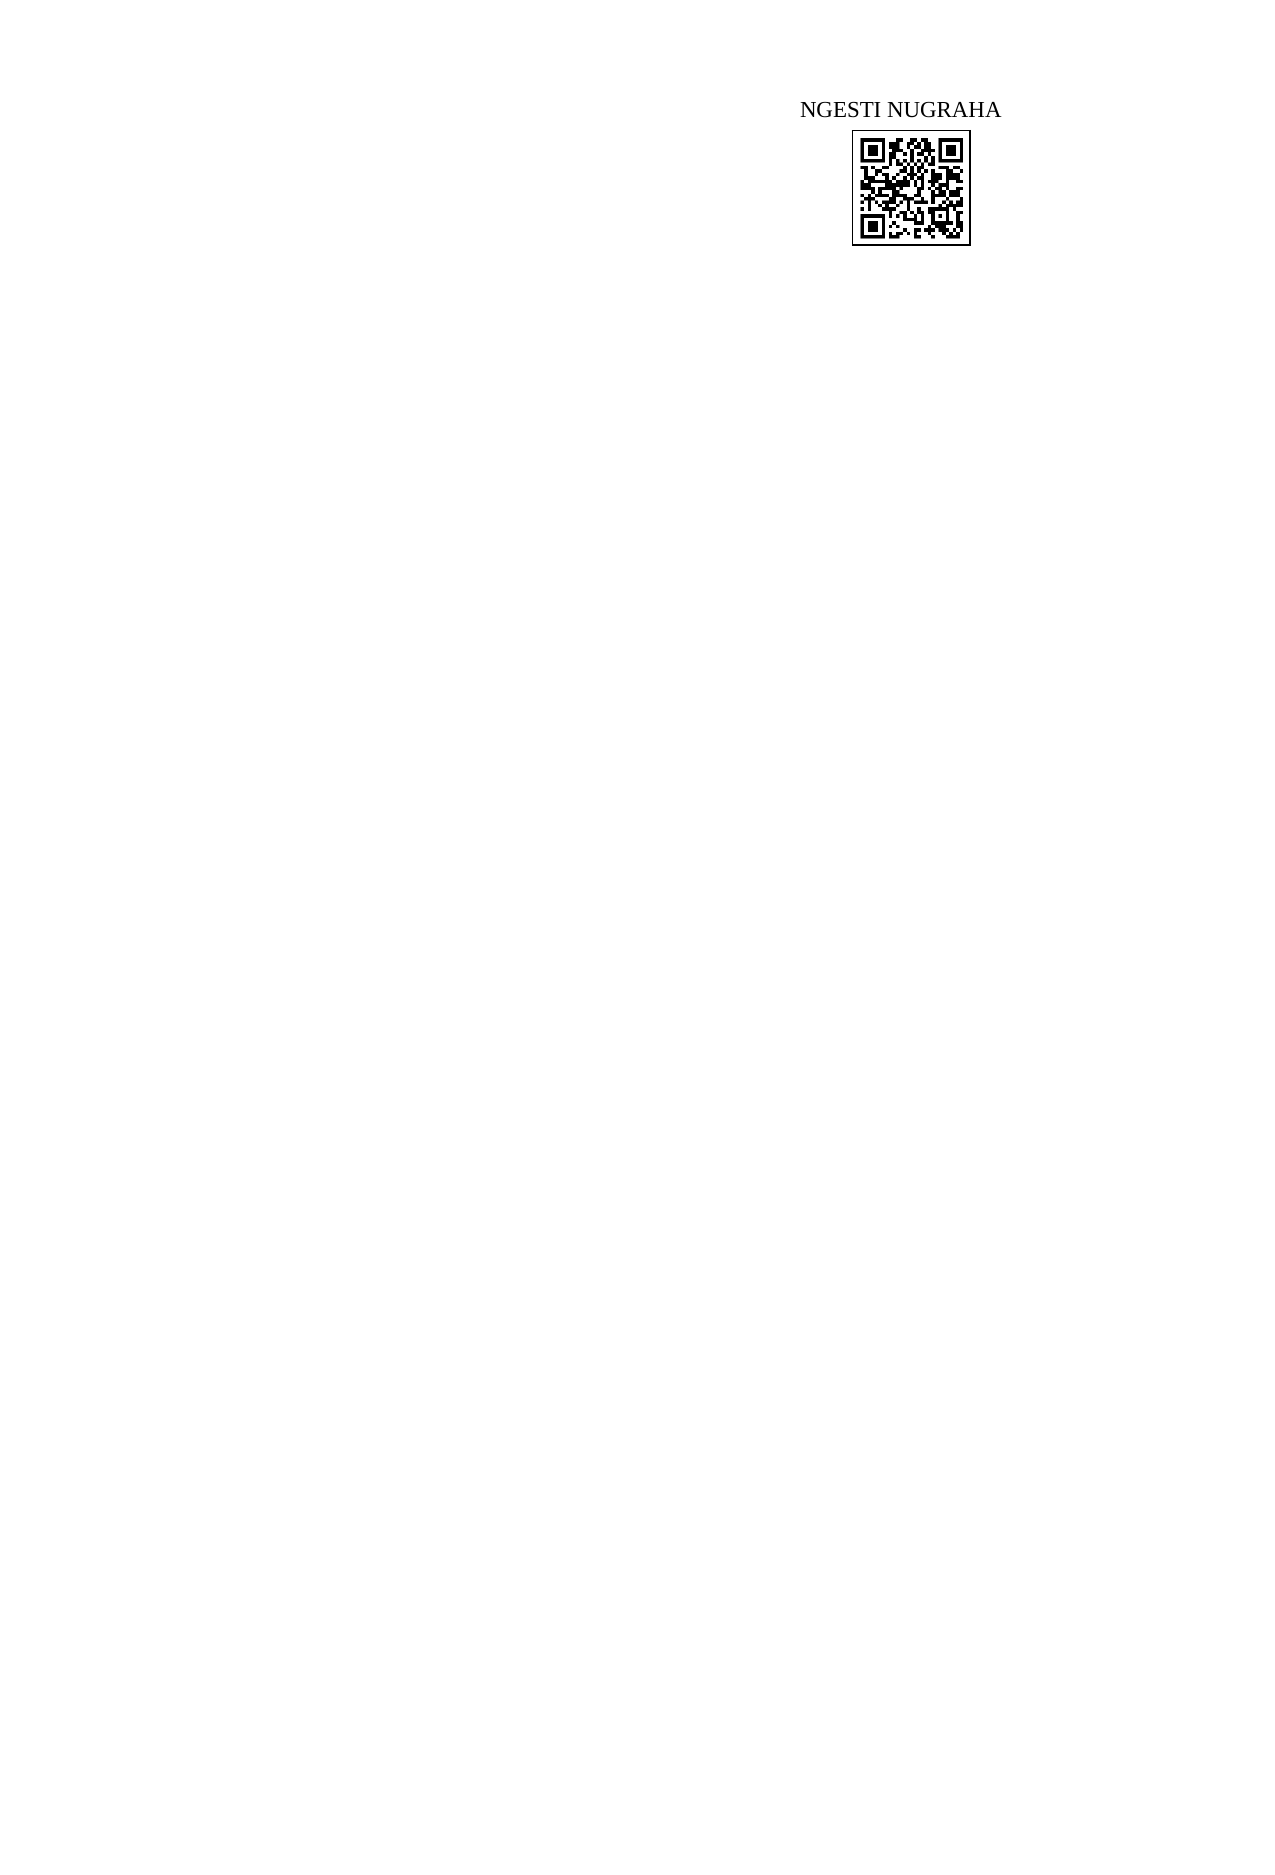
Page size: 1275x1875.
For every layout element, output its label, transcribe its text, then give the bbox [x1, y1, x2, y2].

list NGESTI NUGRAHA [750, 96, 1125, 122]
picture [853, 131, 969, 244]
